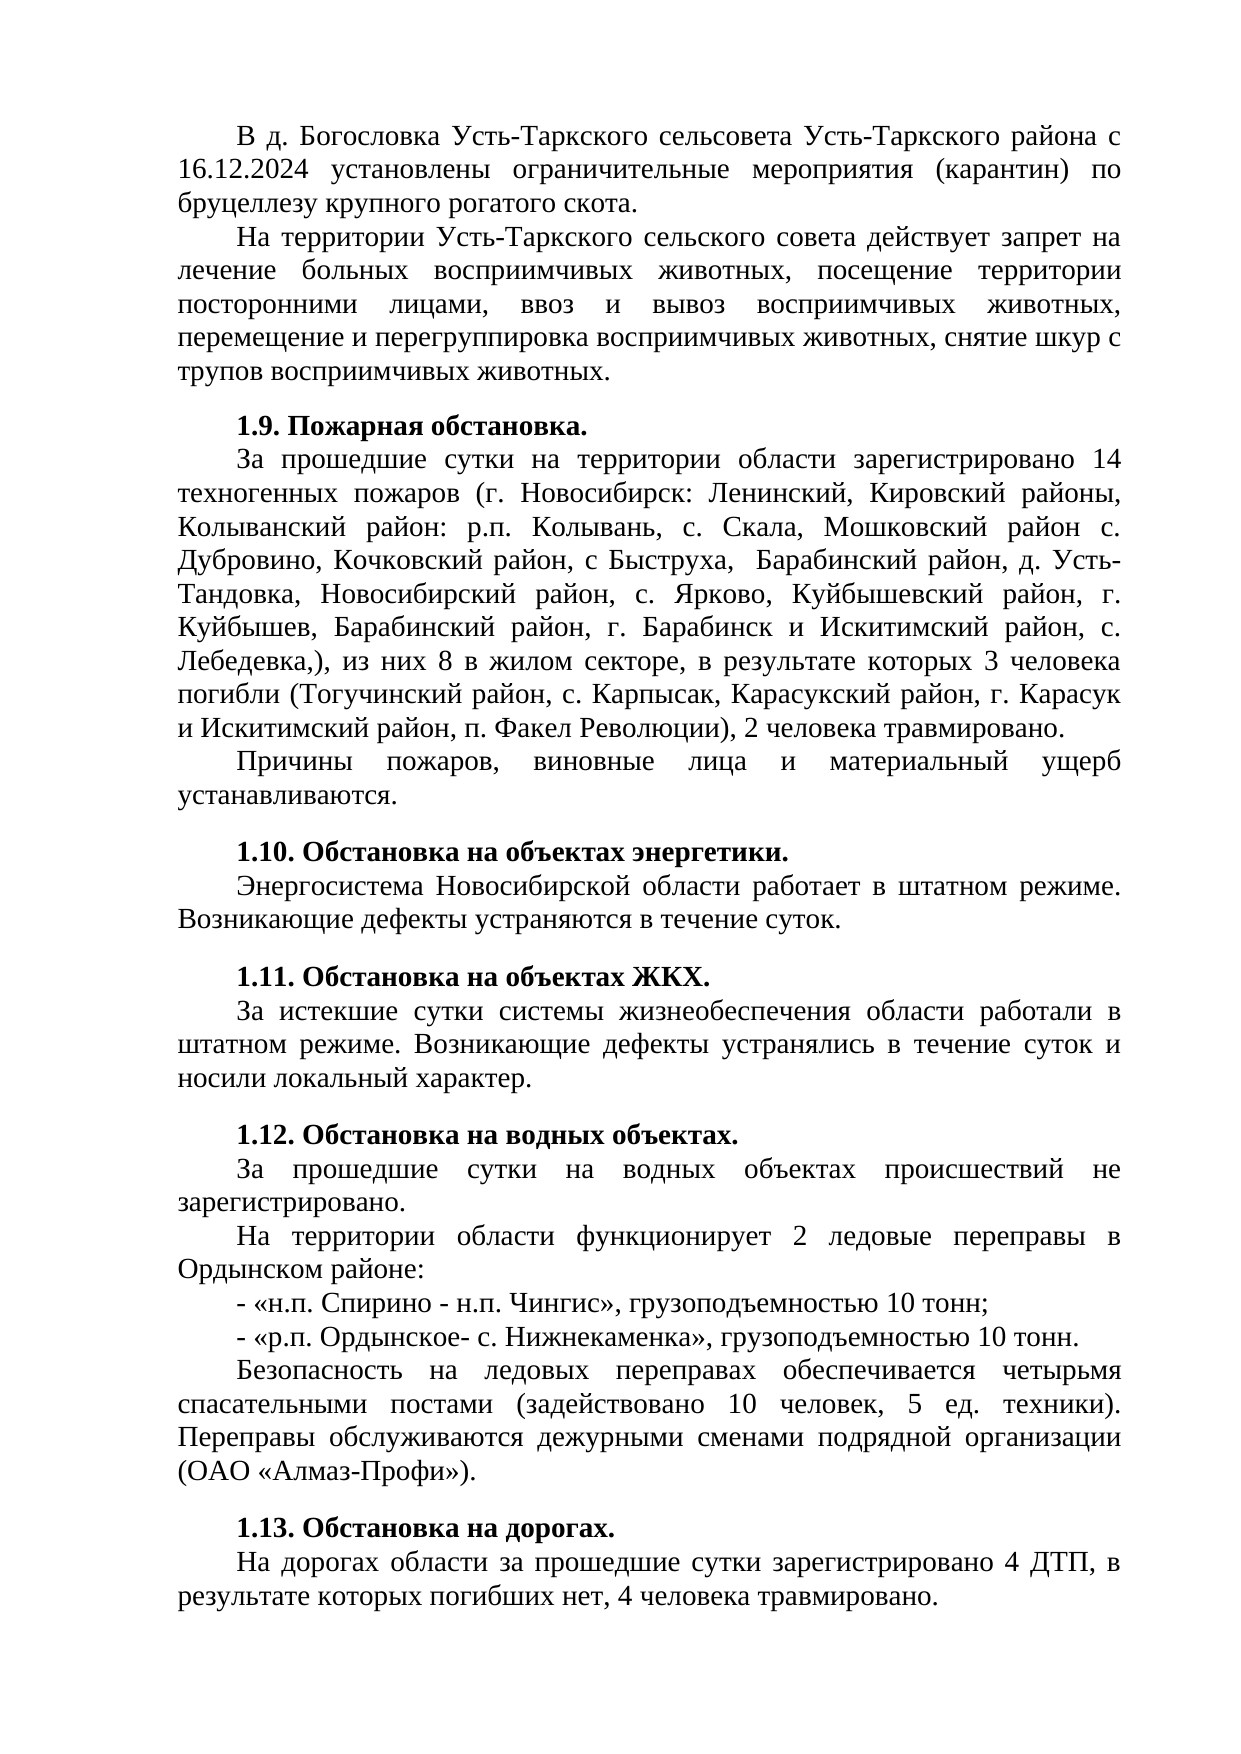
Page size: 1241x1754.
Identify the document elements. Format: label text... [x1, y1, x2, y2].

text 1.11. Обстановка на объектах ЖКХ. [177, 959, 1122, 993]
text 1.13. Обстановка на дорогах. [177, 1511, 1122, 1544]
text За прошедшие сутки на территории области зарегистрировано 14 техногенных пожаров (г. Новосибирск: Ленинский, Кировский районы, Колыванский район: р.п. Колывань, с. Скала, Мошковский район с. Дубровино, Кочковский район, с Быструха, Барабинский район, д. Усть-Тандовка, Новосибирский район, с. Ярково, Куйбышевский район, г. Куйбышев, Барабинский район, г. Барабинск и Искитимский район, с. Лебедевка,), из них 8 в жилом секторе, в результате которых 3 человека погибли (Тогучинский район, с. Карпысак, Карасукский район, г. Карасук и Искитимский район, п. Факел Революции), 2 человека травмировано. [177, 442, 1122, 743]
text - «р.п. Ордынское- с. Нижнекаменка», грузоподъемностью 10 тонн. [177, 1319, 1122, 1352]
text Безопасность на ледовых переправах обеспечивается четырьмя спасательными постами (задействовано 10 человек, 5 ед. техники). Переправы обслуживаются дежурными сменами подрядной организации (ОАО «Алмаз-Профи»). [177, 1352, 1122, 1486]
text На дорогах области за прошедшие сутки зарегистрировано 4 ДТП, в результате которых погибших нет, 4 человека травмировано. [177, 1544, 1122, 1611]
text На территории Усть-Таркского сельского совета действует запрет на лечение больных восприимчивых животных, посещение территории посторонними лицами, ввоз и вывоз восприимчивых животных, перемещение и перегруппировка восприимчивых животных, снятие шкур с трупов восприимчивых животных. [177, 219, 1122, 386]
text Причины пожаров, виновные лица и материальный ущерб устанавливаются. [177, 743, 1122, 811]
text - «н.п. Спирино - н.п. Чингис», грузоподъемностью 10 тонн; [177, 1285, 1122, 1319]
text Энергосистема Новосибирской области работает в штатном режиме. Возникающие дефекты устраняются в течение суток. [177, 868, 1122, 935]
text 1.12. Обстановка на водных объектах. [177, 1117, 1122, 1151]
text 1.10. Обстановка на объектах энергетики. [177, 834, 1122, 868]
text 1.9. Пожарная обстановка. [177, 408, 1122, 442]
text За истекшие сутки системы жизнеобеспечения области работали в штатном режиме. Возникающие дефекты устранялись в течение суток и носили локальный характер. [177, 993, 1122, 1093]
text За прошедшие сутки на водных объектах происшествий не зарегистрировано. [177, 1151, 1122, 1218]
text На территории области функционирует 2 ледовые переправы в Ордынском районе: [177, 1218, 1122, 1285]
text В д. Богословка Усть-Таркского сельсовета Усть-Таркского района с 16.12.2024 установлены ограничительные мероприятия (карантин) по бруцеллезу крупного рогатого скота. [177, 118, 1122, 219]
